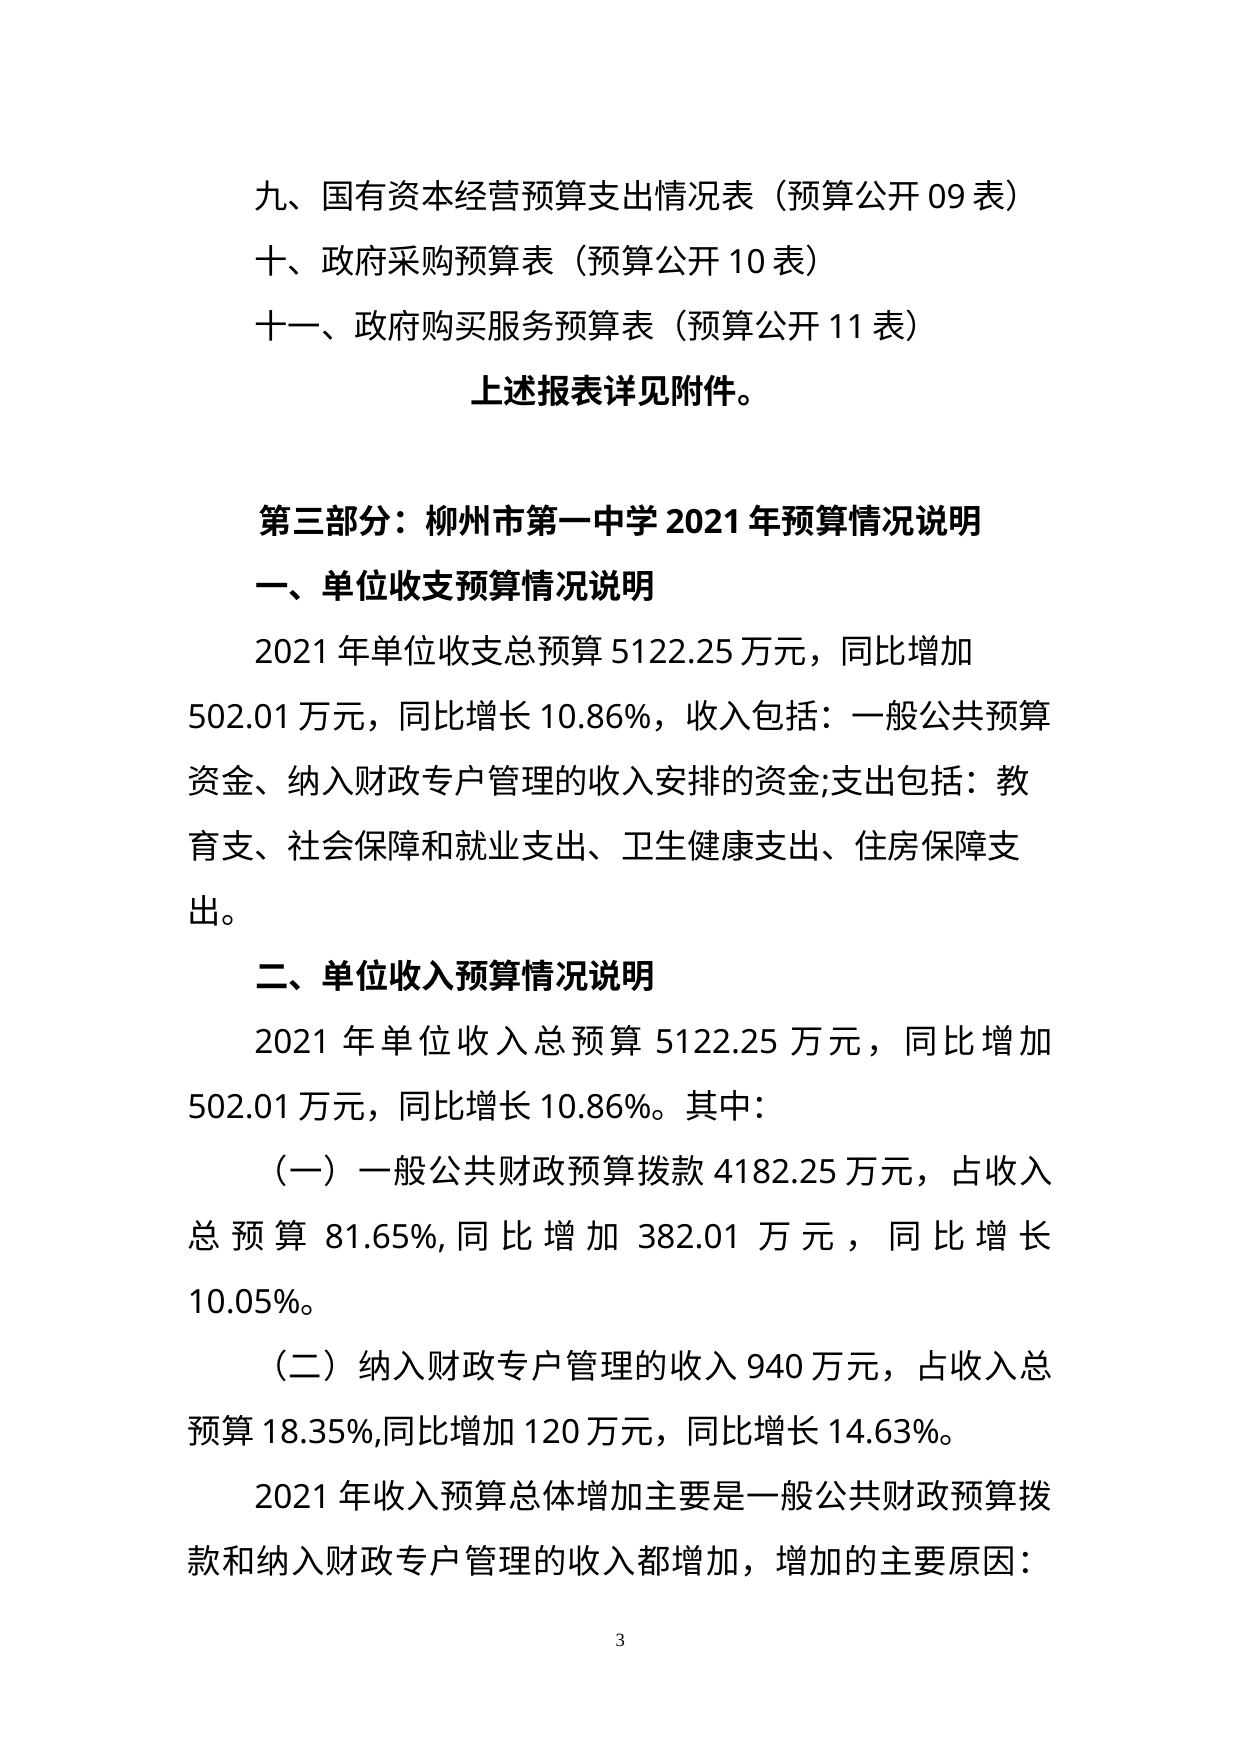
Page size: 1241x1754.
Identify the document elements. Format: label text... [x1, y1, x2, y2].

text 十一、政府购买服务预算表（预算公开11表） [187, 292, 1053, 357]
text 2021年单位收入总预算5122.25万元，同比增加502.01万元，同比增长10.86%。其中： [187, 1007, 1053, 1137]
text 二、单位收入预算情况说明 [187, 942, 1053, 1007]
text 十、政府采购预算表（预算公开10表） [187, 227, 1053, 292]
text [187, 1462, 1053, 1592]
text 2021年单位收支总预算5122.25万元，同比增加502.01万元，同比增长10.86%，收入包括：一般公共预算资金、纳入财政专户管理的收入安排的资金;支出包括：教育支、社会保障和就业支出、卫生健康支出、住房保障支出。 [187, 617, 1053, 942]
text 九、国有资本经营预算支出情况表（预算公开09表） [187, 162, 1053, 227]
text 上述报表详见附件。 [187, 357, 1053, 422]
text （二）纳入财政专户管理的收入940万元，占收入总预算18.35%,同比增加120万元，同比增长14.63%。 [187, 1332, 1053, 1462]
text 第三部分：柳州市第一中学2021年预算情况说明 [187, 487, 1053, 552]
text 一、单位收支预算情况说明 [187, 552, 1053, 617]
text （一）一般公共财政预算拨款4182.25万元，占收入总预算81.65%,同比增加382.01万元，同比增长10.05%。 [187, 1137, 1053, 1332]
